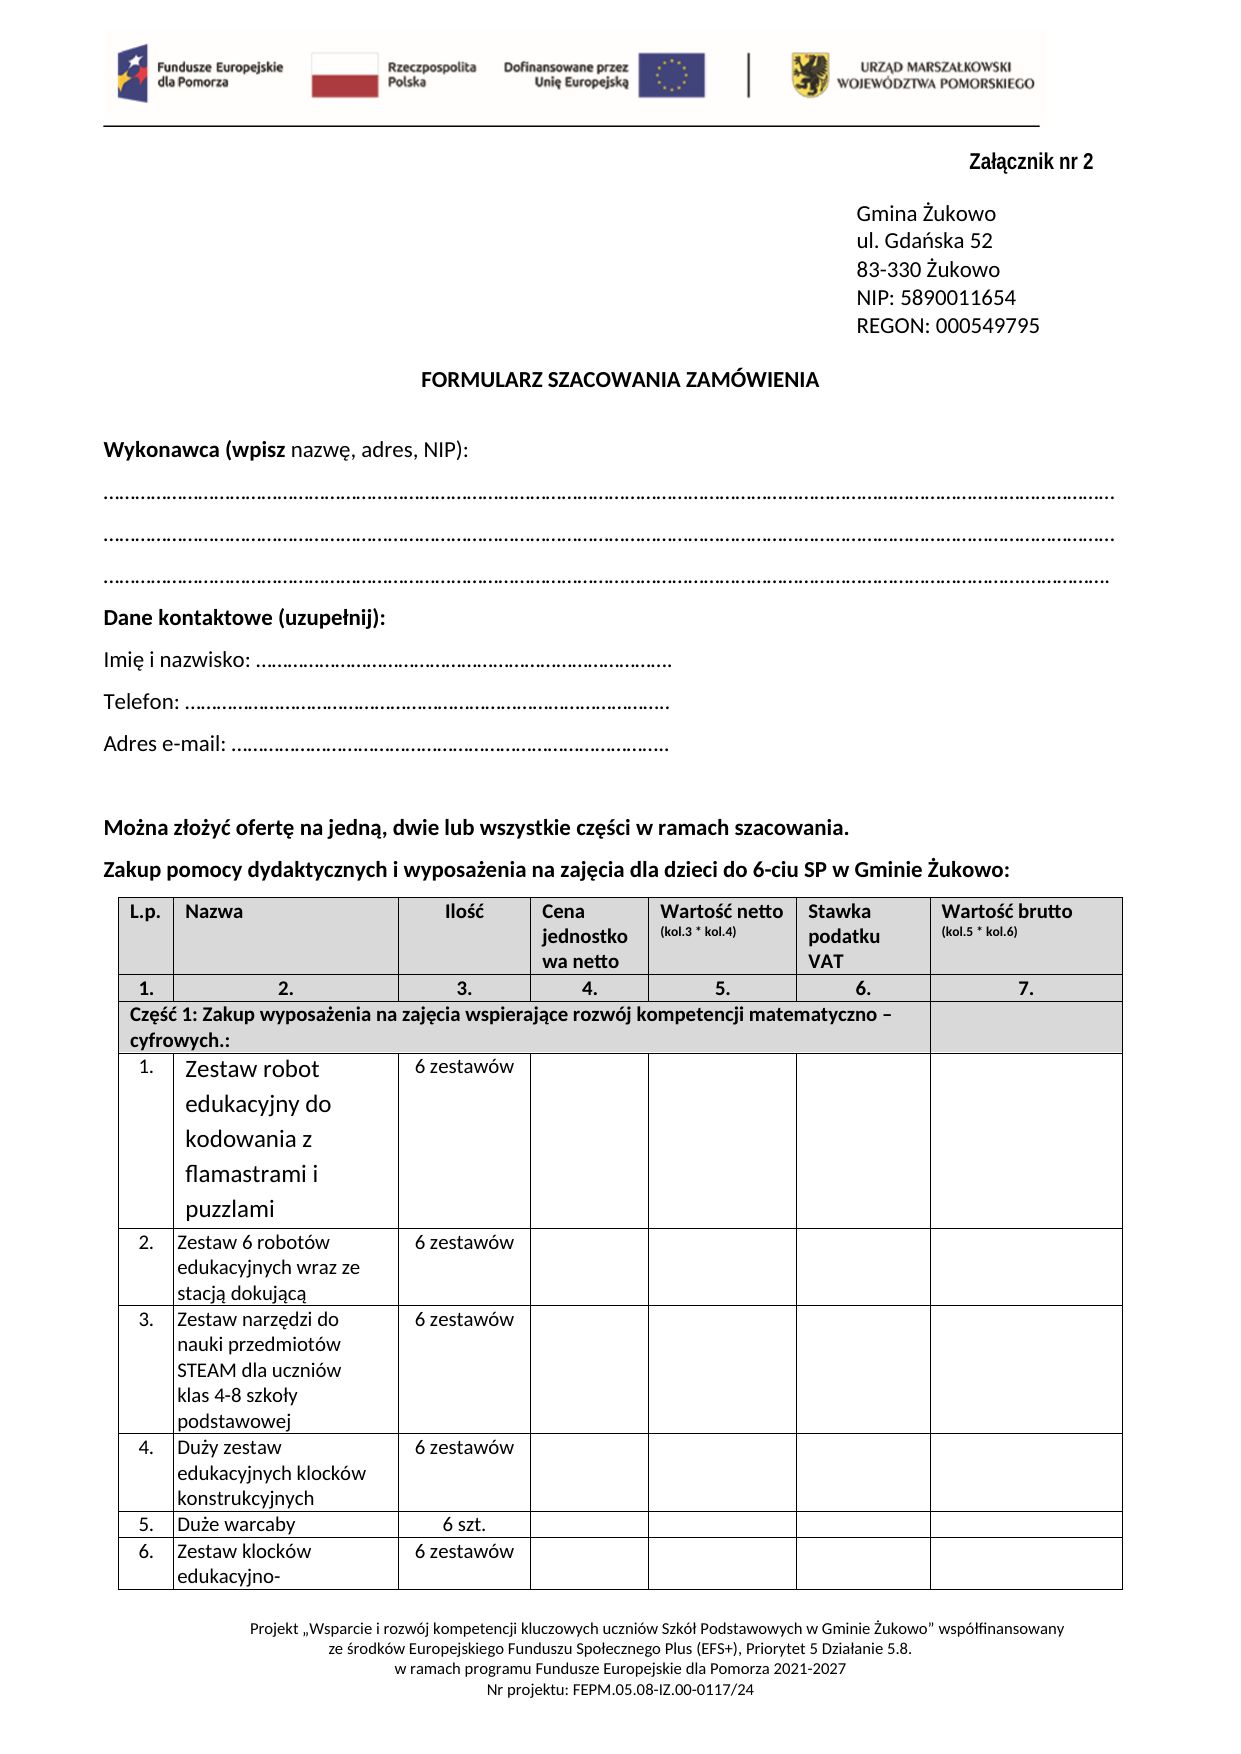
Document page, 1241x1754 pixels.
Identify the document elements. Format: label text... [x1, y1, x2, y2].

table_cell [797, 1512, 930, 1537]
table_cell [931, 1229, 1122, 1305]
table_cell 5. [119, 1512, 173, 1537]
table_cell 5. [649, 975, 796, 1001]
table_cell 6. [797, 975, 930, 1001]
table_cell 6 zestawów [399, 1538, 530, 1589]
text ………………………………………………………………………………………………………………………………………………………………………… [103, 519, 1138, 547]
table_cell [931, 1306, 1122, 1433]
text Zakup pomocy dydaktycznych i wyposażenia na zajęcia dla dzieci do 6-ciu SP w Gminie Żukowo: [103, 855, 1138, 883]
table_cell [797, 1054, 930, 1228]
text FORMULARZ SZACOWANIA ZAMÓWIENIA [103, 365, 1138, 393]
table_cell 6 zestawów [399, 1306, 530, 1433]
table_cell 3. [399, 975, 530, 1001]
table_cell 1. [119, 975, 173, 1001]
text Wykonawca (wpisz nazwę, adres, NIP): [103, 435, 1138, 463]
table_cell [649, 1306, 796, 1433]
table_cell 6 zestawów [399, 1229, 530, 1305]
table_cell 3. [119, 1306, 173, 1433]
text Załącznik nr 2 [103, 148, 1093, 174]
text ul. Gdańska 52 [856, 227, 1138, 255]
text Adres e-mail: ……………………………………………………………………….. [103, 729, 1138, 757]
text ………………………………………………………………………………………………………………………………………………………….……………. [103, 561, 1138, 589]
table_header Nazwa [174, 898, 398, 974]
table_cell [931, 1512, 1122, 1537]
table_cell [531, 1054, 648, 1228]
table_cell Część 1: Zakup wyposażenia na zajęcia wspierające rozwój kompetencji matematyczno – cyfrowych.: [119, 1002, 930, 1052]
table_cell Zestaw 6 robotów edukacyjnych wraz ze stacją dokującą [174, 1229, 398, 1305]
picture [103, 29, 1049, 127]
table_header Wartość netto (kol.3 * kol.4) [649, 898, 796, 974]
table_header Ilość [399, 898, 530, 974]
text NIP: 5890011654 [856, 283, 1138, 311]
table_cell 6 zestawów [399, 1054, 530, 1228]
table_cell 6 zestawów [399, 1434, 530, 1511]
table_cell Duże warcaby [174, 1512, 398, 1537]
table_cell 4. [531, 975, 648, 1001]
table_cell 2. [119, 1229, 173, 1305]
table_cell 6. [119, 1538, 173, 1589]
text 83-330 Żukowo [856, 255, 1138, 283]
table_header Stawka podatku VAT [797, 898, 930, 974]
table_cell [931, 1054, 1122, 1228]
table_cell Duży zestaw edukacyjnych klocków konstrukcyjnych [174, 1434, 398, 1511]
text Gmina Żukowo [856, 199, 1138, 227]
table_cell [531, 1306, 648, 1433]
text ………………………………………………………………………………………………………………………………………………………………………… [103, 477, 1138, 505]
text Imię i nazwisko: ……………………………………………………………………. [103, 645, 1138, 673]
table_cell 7. [931, 975, 1122, 1001]
table_cell [931, 1434, 1122, 1511]
table_cell Zestaw narzędzi do nauki przedmiotów STEAM dla uczniów klas 4-8 szkoły podstawowej [174, 1306, 398, 1433]
table_cell [931, 1002, 1122, 1052]
table_cell [797, 1538, 930, 1589]
table_cell 2. [174, 975, 398, 1001]
table_header Cena jednostkowa netto [531, 898, 648, 974]
table_cell [649, 1512, 796, 1537]
text REGON: 000549795 [856, 311, 1138, 339]
table_cell [649, 1054, 796, 1228]
table_cell Zestaw robot edukacyjny do kodowania z flamastrami i puzzlami [174, 1054, 398, 1228]
table_cell [797, 1434, 930, 1511]
table_cell [649, 1434, 796, 1511]
table_cell [531, 1434, 648, 1511]
table_cell [531, 1538, 648, 1589]
table_cell [531, 1229, 648, 1305]
table_cell [797, 1229, 930, 1305]
table_cell [931, 1538, 1122, 1589]
text Można złożyć ofertę na jedną, dwie lub wszystkie części w ramach szacowania. [103, 813, 1138, 841]
table_cell 4. [119, 1434, 173, 1511]
table_cell [797, 1306, 930, 1433]
table_header Wartość brutto (kol.5 * kol.6) [931, 898, 1122, 974]
text Dane kontaktowe (uzupełnij): [103, 603, 1138, 631]
table_cell [649, 1538, 796, 1589]
table_cell 6 szt. [399, 1512, 530, 1537]
table_cell [531, 1512, 648, 1537]
table_cell [649, 1229, 796, 1305]
text Telefon: ……………………………………………………………………………….. [103, 687, 1138, 715]
table_header L.p. [119, 898, 173, 974]
table_cell 1. [119, 1054, 173, 1228]
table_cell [174, 1538, 398, 1589]
